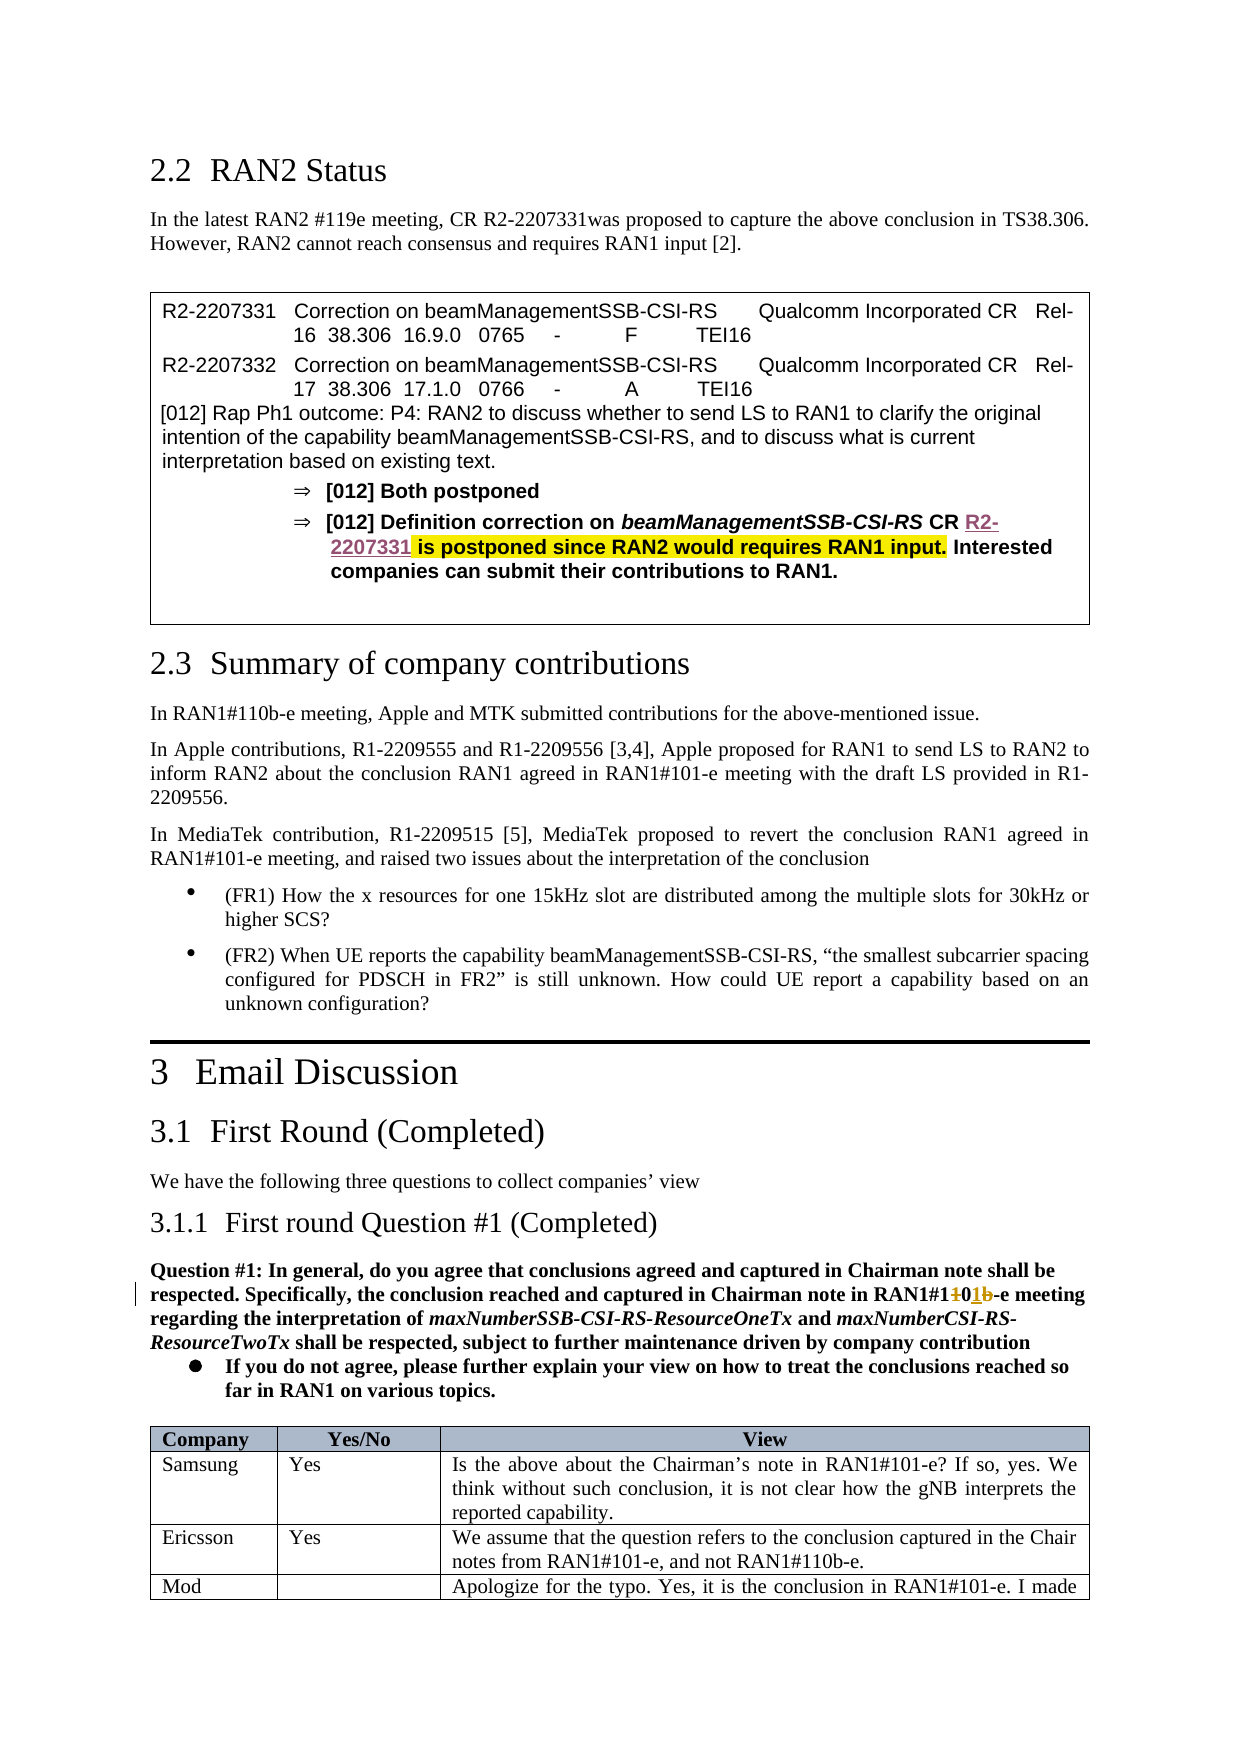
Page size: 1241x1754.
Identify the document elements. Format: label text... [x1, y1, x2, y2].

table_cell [441, 1575, 1089, 1598]
text In Apple contributions, R1-2209555 and R1-2209556 [3,4], Apple proposed for RAN1 to send LS to RAN2 to inform RAN2 about the conclusion RAN1 agreed in RAN1#101-e meeting with the draft LS provided in R1-2209556. [150, 737, 1090, 809]
text In RAN1#110b-e meeting, Apple and MTK submitted contributions for the above-mentioned issue. [150, 701, 1090, 725]
subtitle First Round (Completed) [150, 1112, 1090, 1150]
table_header Yes/No [278, 1427, 440, 1451]
table_cell Yes [278, 1525, 440, 1573]
table_header Company [151, 1427, 277, 1451]
table_cell [278, 1575, 440, 1598]
table_cell Mod [151, 1575, 277, 1598]
text In MediaTek contribution, R1-2209515 [5], MediaTek proposed to revert the conclusion RAN1 agreed in RAN1#101-e meeting, and raised two issues about the interpretation of the conclusion [150, 822, 1090, 870]
subtitle RAN2 Status [150, 150, 1090, 188]
text We have the following three questions to collect companies’ view [150, 1169, 1090, 1193]
table_header R2-2207331 Correction on beamManagementSSB-CSI-RS Qualcomm Incorporated CR Rel-16 38.306 16.9.0 0765 - F TEI16 R2-2207332 Correction on beamManagementSSB-CSI-RS Qualcomm Incorporated CR Rel-17 38.306 17.1.0 0766 - A TEI16 - [012] Rap Ph1 outcome: P4: RAN2 to discuss whether to send LS to RAN1 to clarify the original intention of the capability beamManagementSSB-CSI-RS, and to discuss what is current interpretation based on existing text.  [012] Both postponed  [012] Definition correction on beamManagementSSB-CSI-RS CR R2-2207331 is postponed since RAN2 would requires RAN1 input. Interested companies can submit their contributions to RAN1. [151, 293, 1089, 624]
list (FR1) How the x resources for one 15kHz slot are distributed among the multiple slots for 30kHz or higher SCS? [187, 882, 1090, 931]
list If you do not agree, please further explain your view on how to treat the conclusions reached so far in RAN1 on various topics. [187, 1354, 1090, 1402]
text In the latest RAN2 #119e meeting, CR R2-2207331was proposed to capture the above conclusion in TS38.306. However, RAN2 cannot reach consensus and requires RAN1 input [2]. [150, 207, 1090, 255]
table_cell We assume that the question refers to the conclusion captured in the Chair notes from RAN1#101-e, and not RAN1#110b-e. [441, 1525, 1089, 1573]
text Question #1: In general, do you agree that conclusions agreed and captured in Chairman note shall be respected. Specifically, the conclusion reached and captured in Chairman note in RAN1#10-e meeting regarding the interpretation of maxNumberSSB-CSI-RS-ResourceOneTx and maxNumberCSI-RS-ResourceTwoTx shall be respected, subject to further maintenance driven by company contribution [150, 1257, 1090, 1354]
table_cell Yes [278, 1452, 440, 1524]
subtitle Email Discussion [150, 1044, 1090, 1093]
subtitle First round Question #1 (Completed) [150, 1205, 1090, 1239]
subtitle Summary of company contributions [150, 643, 1090, 682]
table_header View [441, 1427, 1089, 1451]
table_cell Ericsson [151, 1525, 277, 1573]
table_cell Is the above about the Chairman’s note in RAN1#101-e? If so, yes. We think without such conclusion, it is not clear how the gNB interprets the reported capability. [441, 1452, 1089, 1524]
table_cell Samsung [151, 1452, 277, 1524]
list (FR2) When UE reports the capability beamManagementSSB-CSI-RS, “the smallest subcarrier spacing configured for PDSCH in FR2” is still unknown. How could UE report a capability based on an unknown configuration? [187, 943, 1090, 1015]
